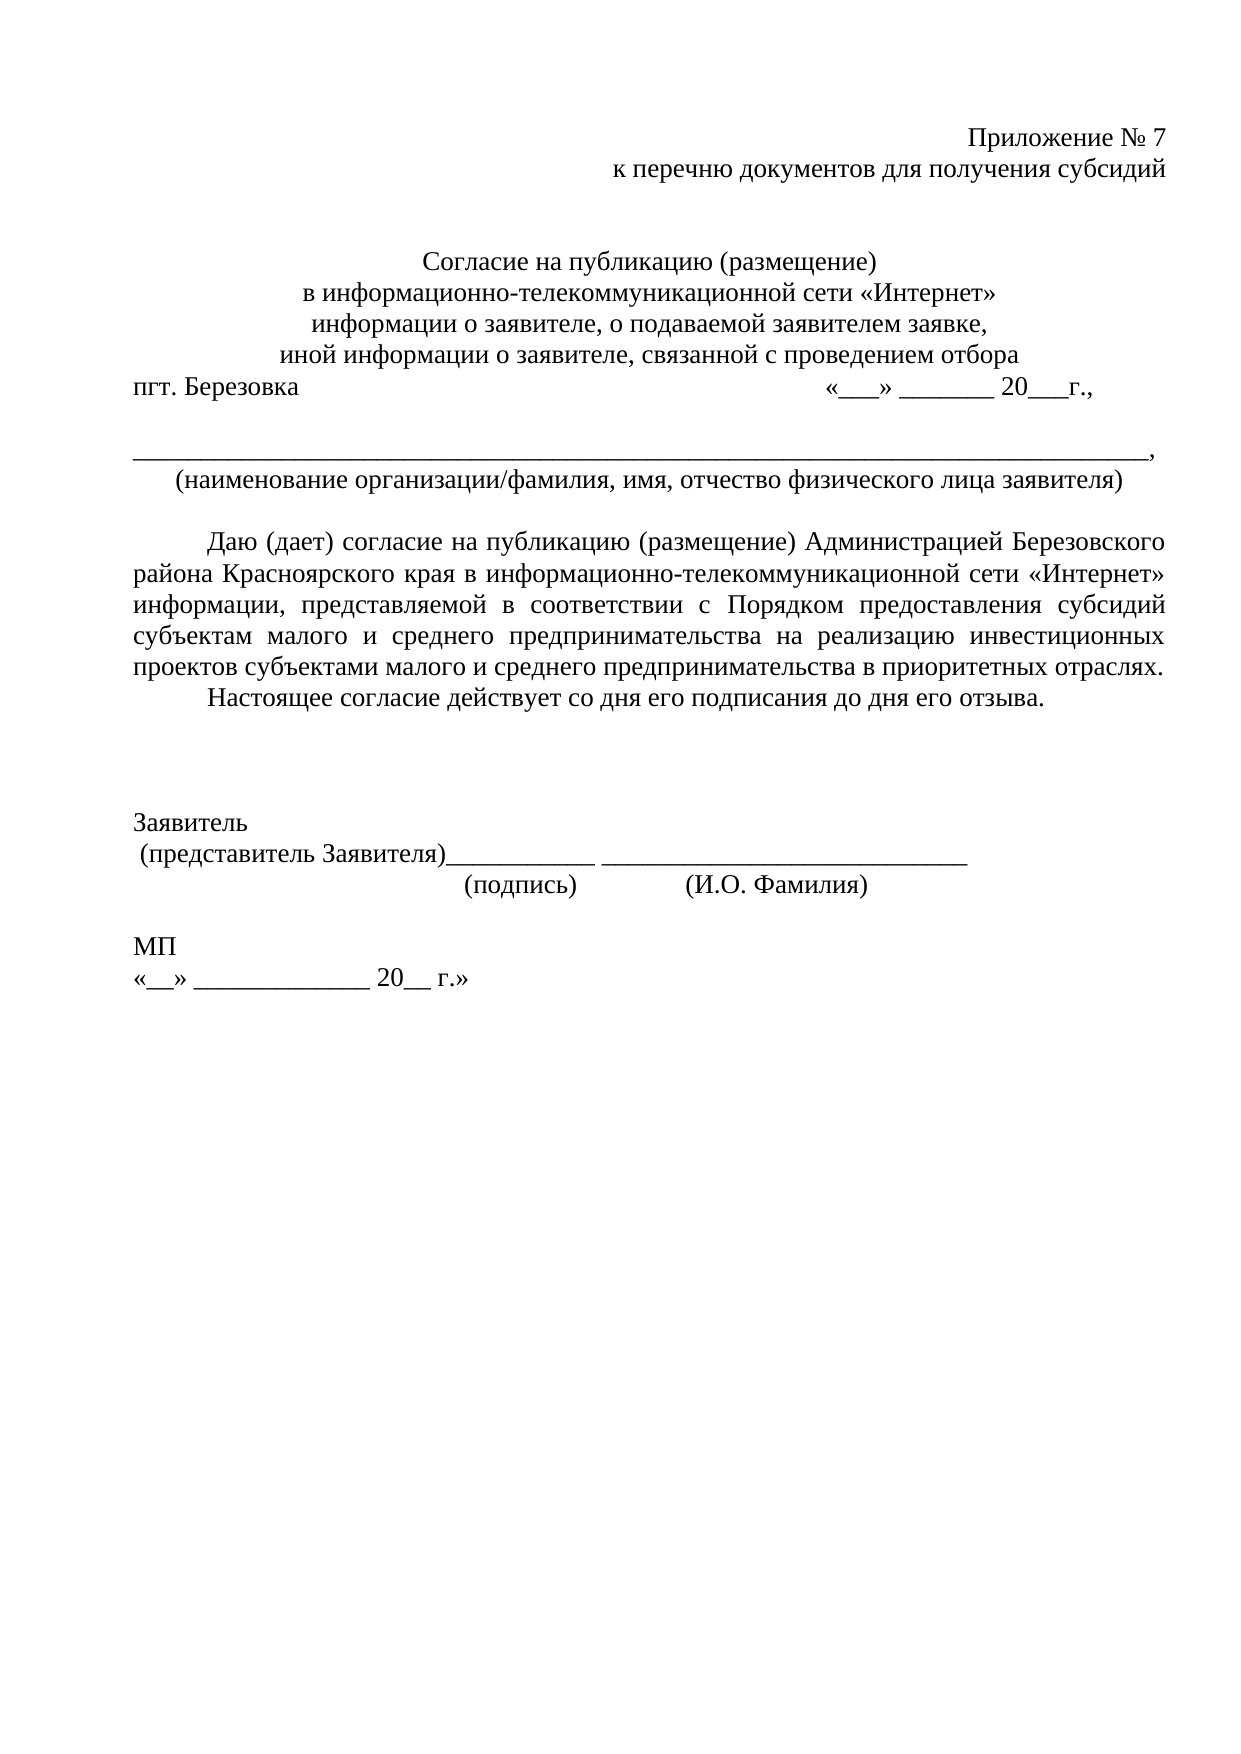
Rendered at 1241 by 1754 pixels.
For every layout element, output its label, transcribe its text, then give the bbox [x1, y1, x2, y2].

text (представитель Заявителя)___________ ___________________________ [133, 837, 1166, 868]
text Даю (дает) согласие на публикацию (размещение) Администрацией Березовского района Красноярского края в информационно-телекоммуникационной сети «Интернет» информации, представляемой в соответствии с Порядком предоставления субсидий субъектам малого и среднего предпринимательства на реализацию инвестиционных проектов субъектами малого и среднего предпринимательства в приоритетных отраслях. [133, 526, 1166, 681]
text пгт. Березовка «___» _______ 20___г., [133, 370, 1166, 401]
text Настоящее согласие действует со дня его подписания до дня его отзыва. [133, 681, 1166, 712]
text Приложение № 7 [133, 121, 1166, 152]
text «__» _____________ 20__ г.» [133, 962, 1166, 993]
text ___________________________________________________________________________, [133, 432, 1166, 463]
text к перечню документов для получения субсидий [133, 152, 1166, 183]
text (наименование организации/фамилия, имя, отчество физического лица заявителя) [133, 463, 1166, 494]
text (подпись) (И.О. Фамилия) [133, 868, 1166, 899]
text информации о заявителе, о подаваемой заявителем заявке, [133, 307, 1166, 339]
text Согласие на публикацию (размещение) [133, 245, 1166, 276]
text МП [133, 930, 1166, 962]
text в информационно-телекоммуникационной сети «Интернет» [133, 276, 1166, 307]
text иной информации о заявителе, связанной с проведением отбора [133, 339, 1166, 370]
text Заявитель [133, 806, 1166, 837]
